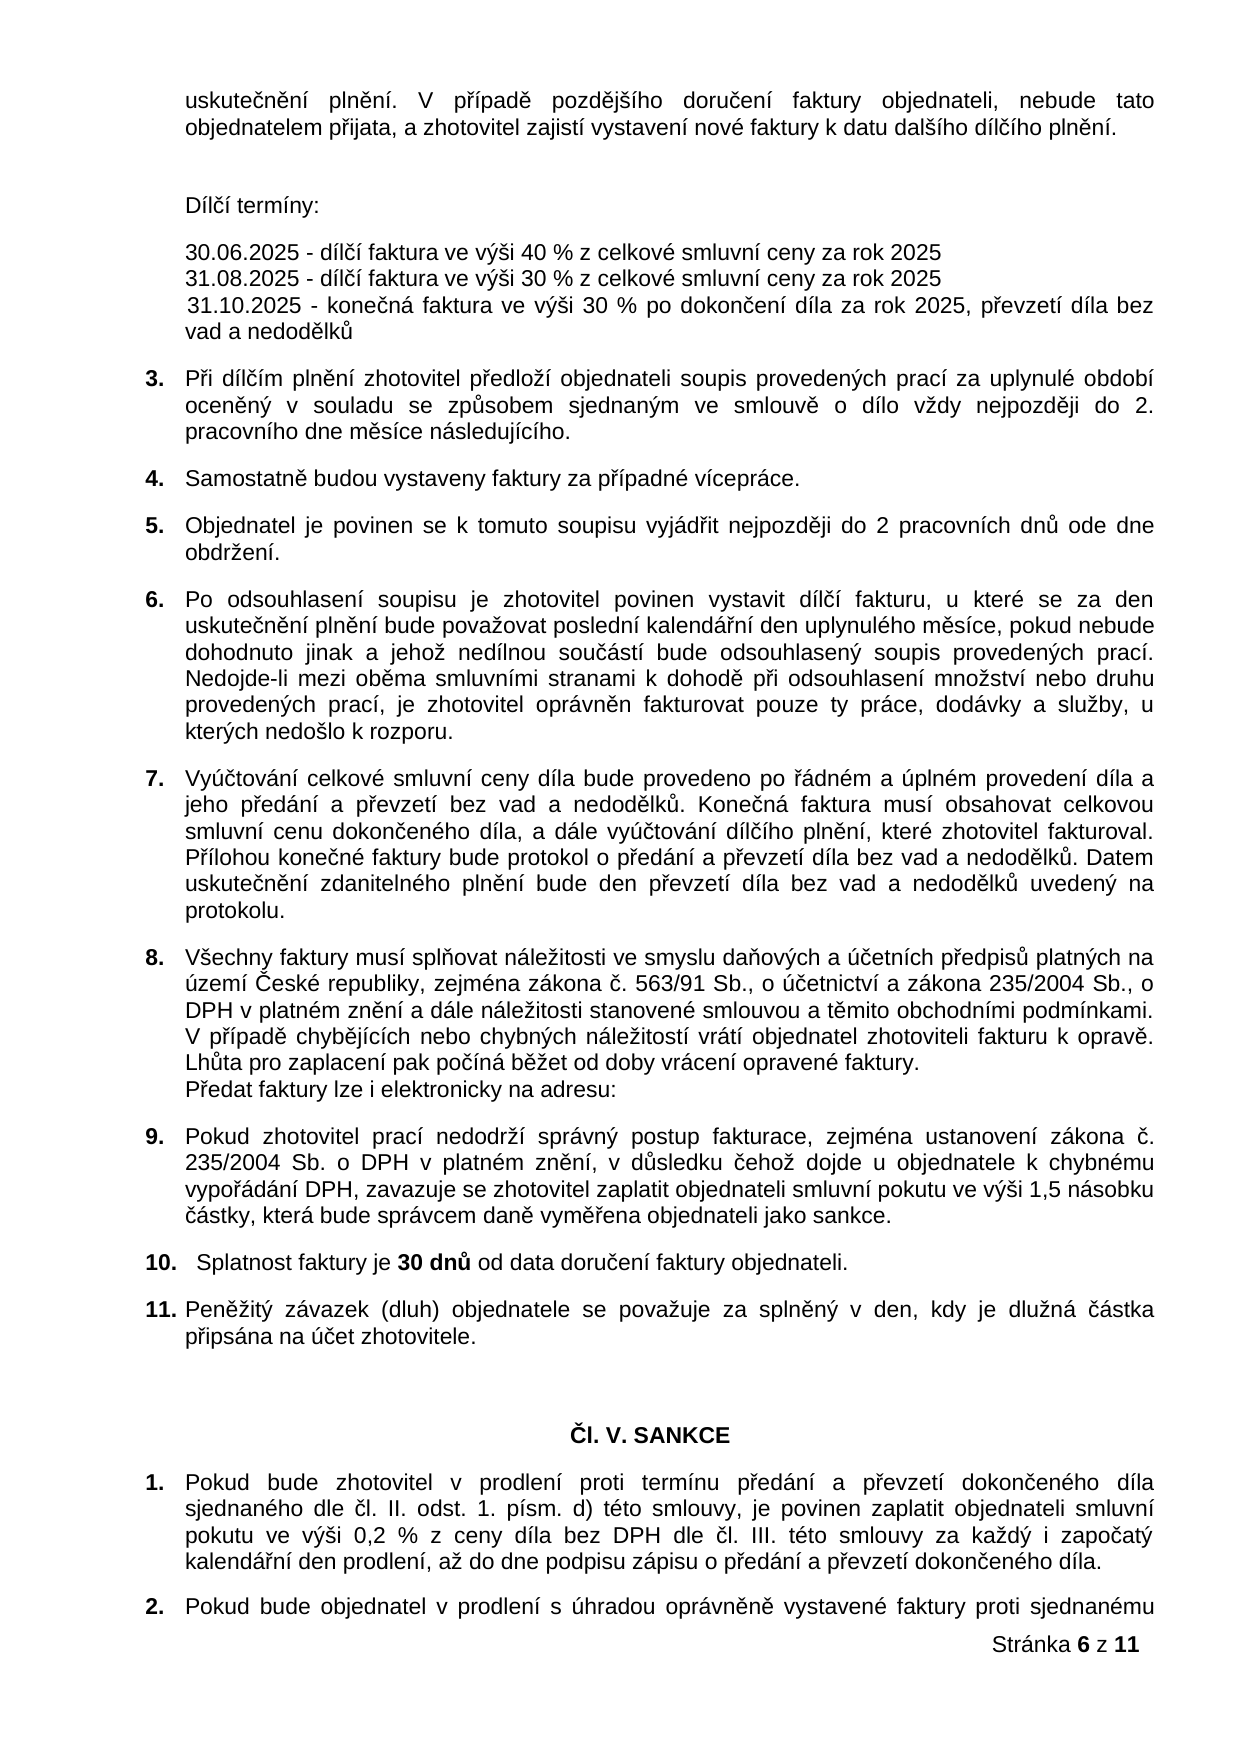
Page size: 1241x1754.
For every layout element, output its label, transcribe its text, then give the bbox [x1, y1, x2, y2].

list Peněžitý závazek (dluh) objednatele se považuje za splněný v den, kdy je dlužná částka připsána na účet zhotovitele. [145, 1296, 1155, 1349]
text 30.06.2025 - dílčí faktura ve výši 40 % z celkové smluvní ceny za rok 2025 [145, 239, 1155, 265]
list Všechny faktury musí splňovat náležitosti ve smyslu daňových a účetních předpisů platných na území České republiky, zejména zákona č. 563/91 Sb., o účetnictví a zákona 235/2004 Sb., o DPH v platném znění a dále náležitosti stanovené smlouvou a těmito obchodními podmínkami. V případě chybějících nebo chybných náležitostí vrátí objednatel zhotoviteli fakturu k opravě. Lhůta pro zaplacení pak počíná běžet od doby vrácení opravené faktury. [145, 944, 1155, 1076]
list Splatnost faktury je 30 dnů od data doručení faktury objednateli. [145, 1249, 1155, 1275]
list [145, 1593, 1155, 1619]
text Dílčí termíny: [145, 192, 1155, 218]
text Čl. V. SANKCE [145, 1422, 1155, 1448]
text Předat faktury lze i elektronicky na adresu: [145, 1076, 1155, 1102]
list Po odsouhlasení soupisu je zhotovitel povinen vystavit dílčí fakturu, u které se za den uskutečnění plnění bude považovat poslední kalendářní den uplynulého měsíce, pokud nebude dohodnuto jinak a jehož nedílnou součástí bude odsouhlasený soupis provedených prací. Nedojde-li mezi oběma smluvními stranami k dohodě při odsouhlasení množství nebo druhu provedených prací, je zhotovitel oprávněn fakturovat pouze ty práce, dodávky a služby, u kterých nedošlo k rozporu. [145, 586, 1155, 744]
list Při dílčím plnění zhotovitel předloží objednateli soupis provedených prací za uplynulé období oceněný v souladu se způsobem sjednaným ve smlouvě o dílo vždy nejpozději do 2. pracovního dne měsíce následujícího. [145, 365, 1155, 444]
list Objednatel je povinen se k tomuto soupisu vyjádřit nejpozději do 2 pracovních dnů ode dne obdržení. [145, 512, 1155, 565]
list Pokud zhotovitel prací nedodrží správný postup fakturace, zejména ustanovení zákona č. 235/2004 Sb. o DPH v platném znění, v důsledku čehož dojde u objednatele k chybnému vypořádání DPH, zavazuje se zhotovitel zaplatit objednateli smluvní pokutu ve výši 1,5 násobku částky, která bude správcem daně vyměřena objednateli jako sankce. [145, 1123, 1155, 1228]
list Vyúčtování celkové smluvní ceny díla bude provedeno po řádném a úplném provedení díla a jeho předání a převzetí bez vad a nedodělků. Konečná faktura musí obsahovat celkovou smluvní cenu dokončeného díla, a dále vyúčtování dílčího plnění, které zhotovitel fakturoval. Přílohou konečné faktury bude protokol o předání a převzetí díla bez vad a nedodělků. Datem uskutečnění zdanitelného plnění bude den převzetí díla bez vad a nedodělků uvedený na protokolu. [145, 765, 1155, 923]
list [145, 87, 1155, 140]
list Samostatně budou vystaveny faktury za případné vícepráce. [145, 465, 1155, 492]
text 31.08.2025 - dílčí faktura ve výši 30 % z celkové smluvní ceny za rok 2025 [145, 265, 1155, 292]
text 31.10.2025 - konečná faktura ve výši 30 % po dokončení díla za rok 2025, převzetí díla bez vad a nedodělků [185, 292, 1155, 344]
list Pokud bude zhotovitel v prodlení proti termínu předání a převzetí dokončeného díla sjednaného dle čl. II. odst. 1. písm. d) této smlouvy, je povinen zaplatit objednateli smluvní pokutu ve výši 0,2 % z ceny díla bez DPH dle čl. III. této smlouvy za každý i započatý kalendářní den prodlení, až do dne podpisu zápisu o předání a převzetí dokončeného díla. [145, 1469, 1155, 1574]
